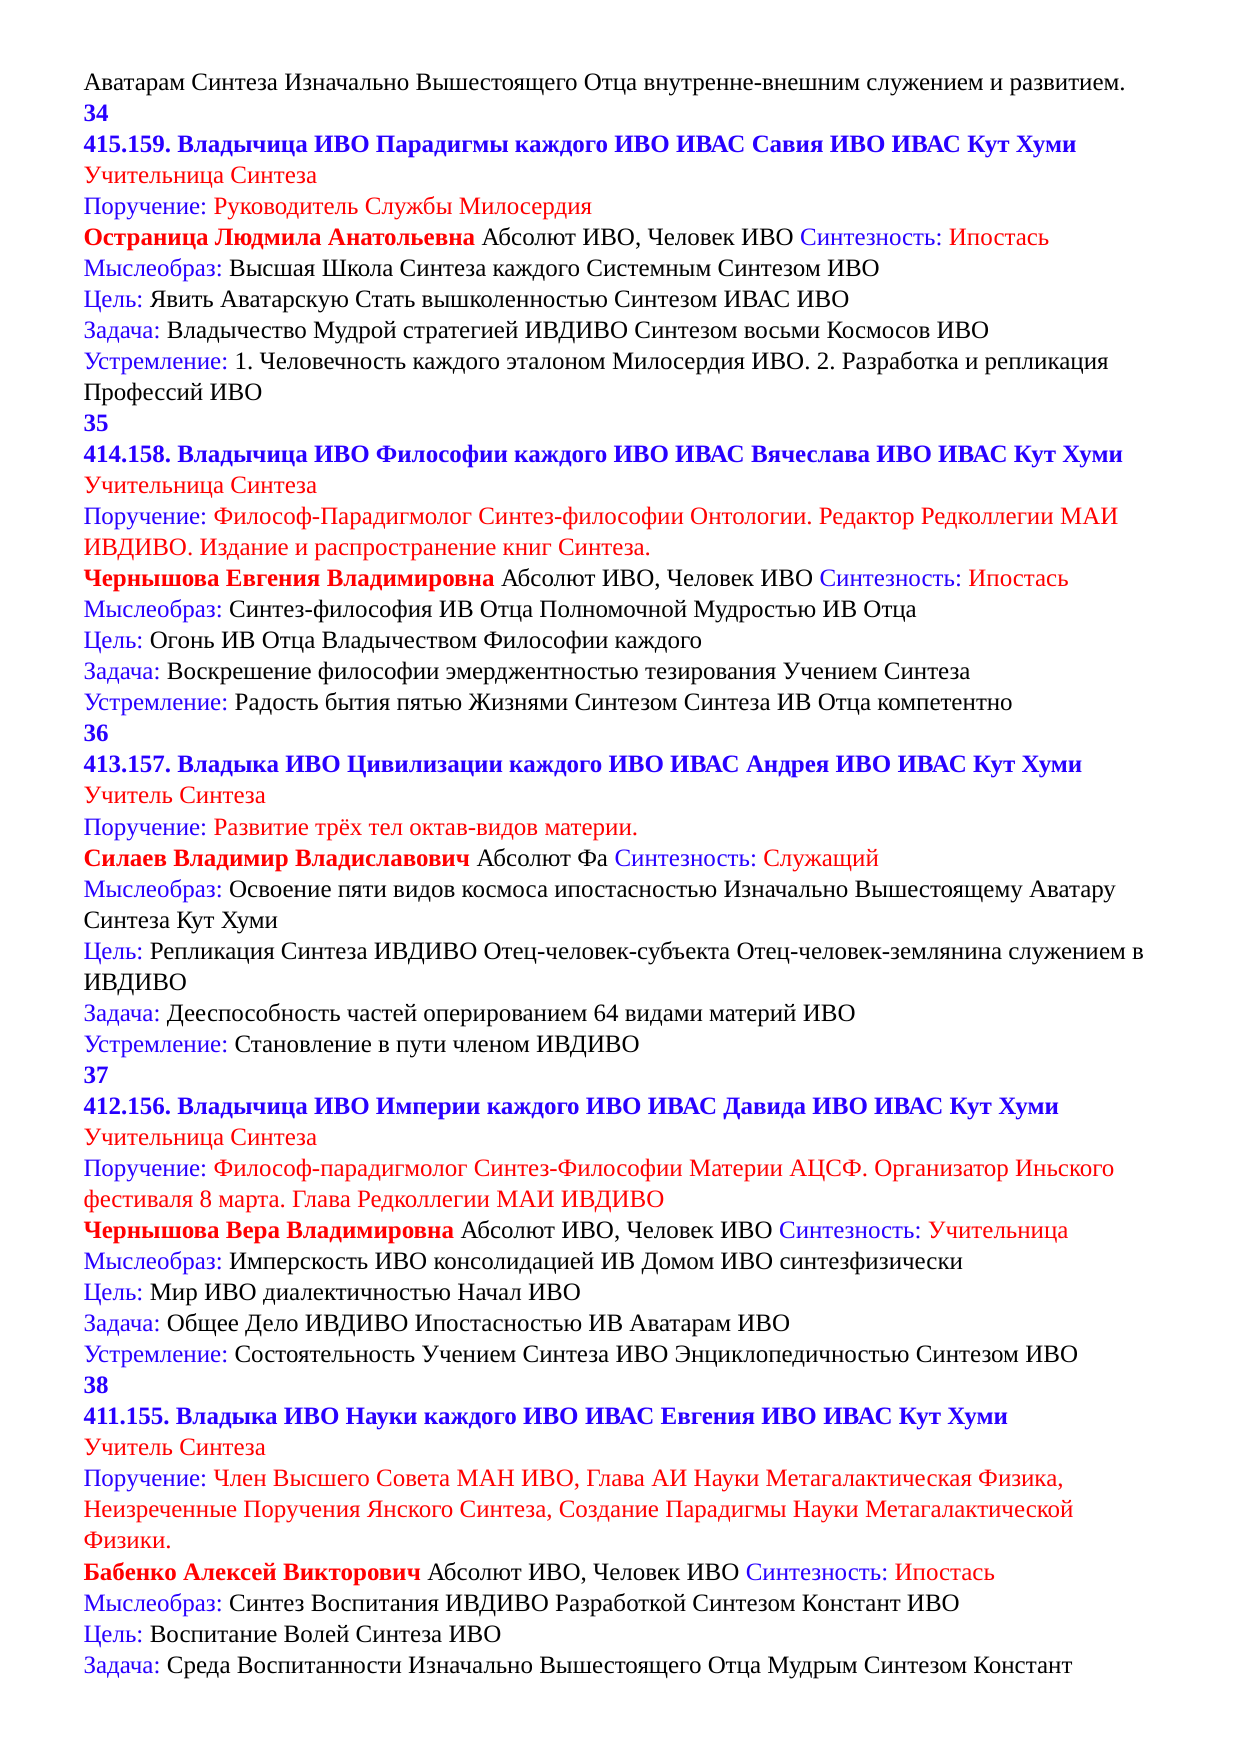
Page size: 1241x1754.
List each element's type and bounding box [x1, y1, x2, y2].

text [83, 67, 1157, 1678]
